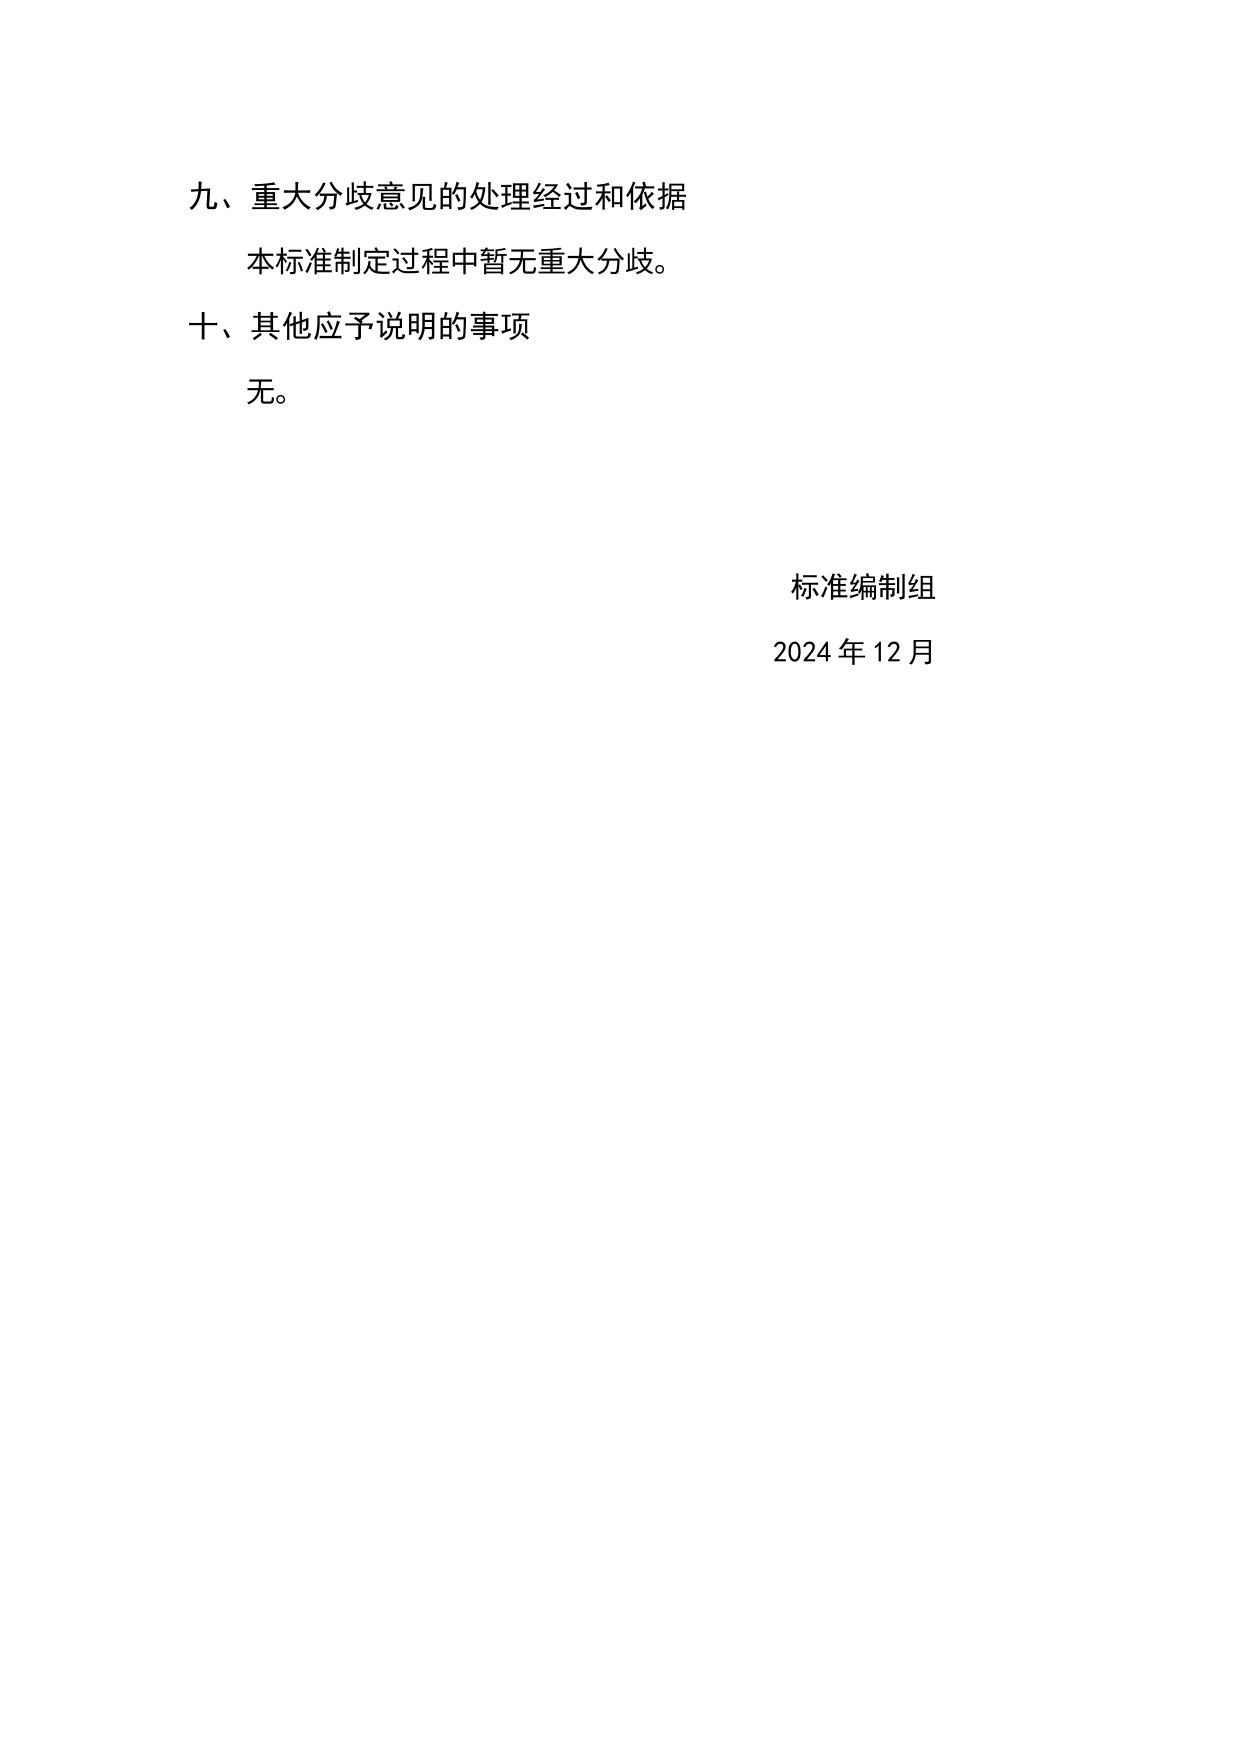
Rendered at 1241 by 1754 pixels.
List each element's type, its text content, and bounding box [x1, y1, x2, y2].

text 十、其他应予说明的事项 [187, 292, 1053, 357]
text 2024年12月 [187, 617, 936, 682]
text 标准编制组 [187, 552, 936, 617]
text 无。 [187, 357, 1053, 422]
text 九、重大分歧意见的处理经过和依据 [187, 162, 1053, 227]
text 本标准制定过程中暂无重大分歧。 [187, 227, 1053, 292]
